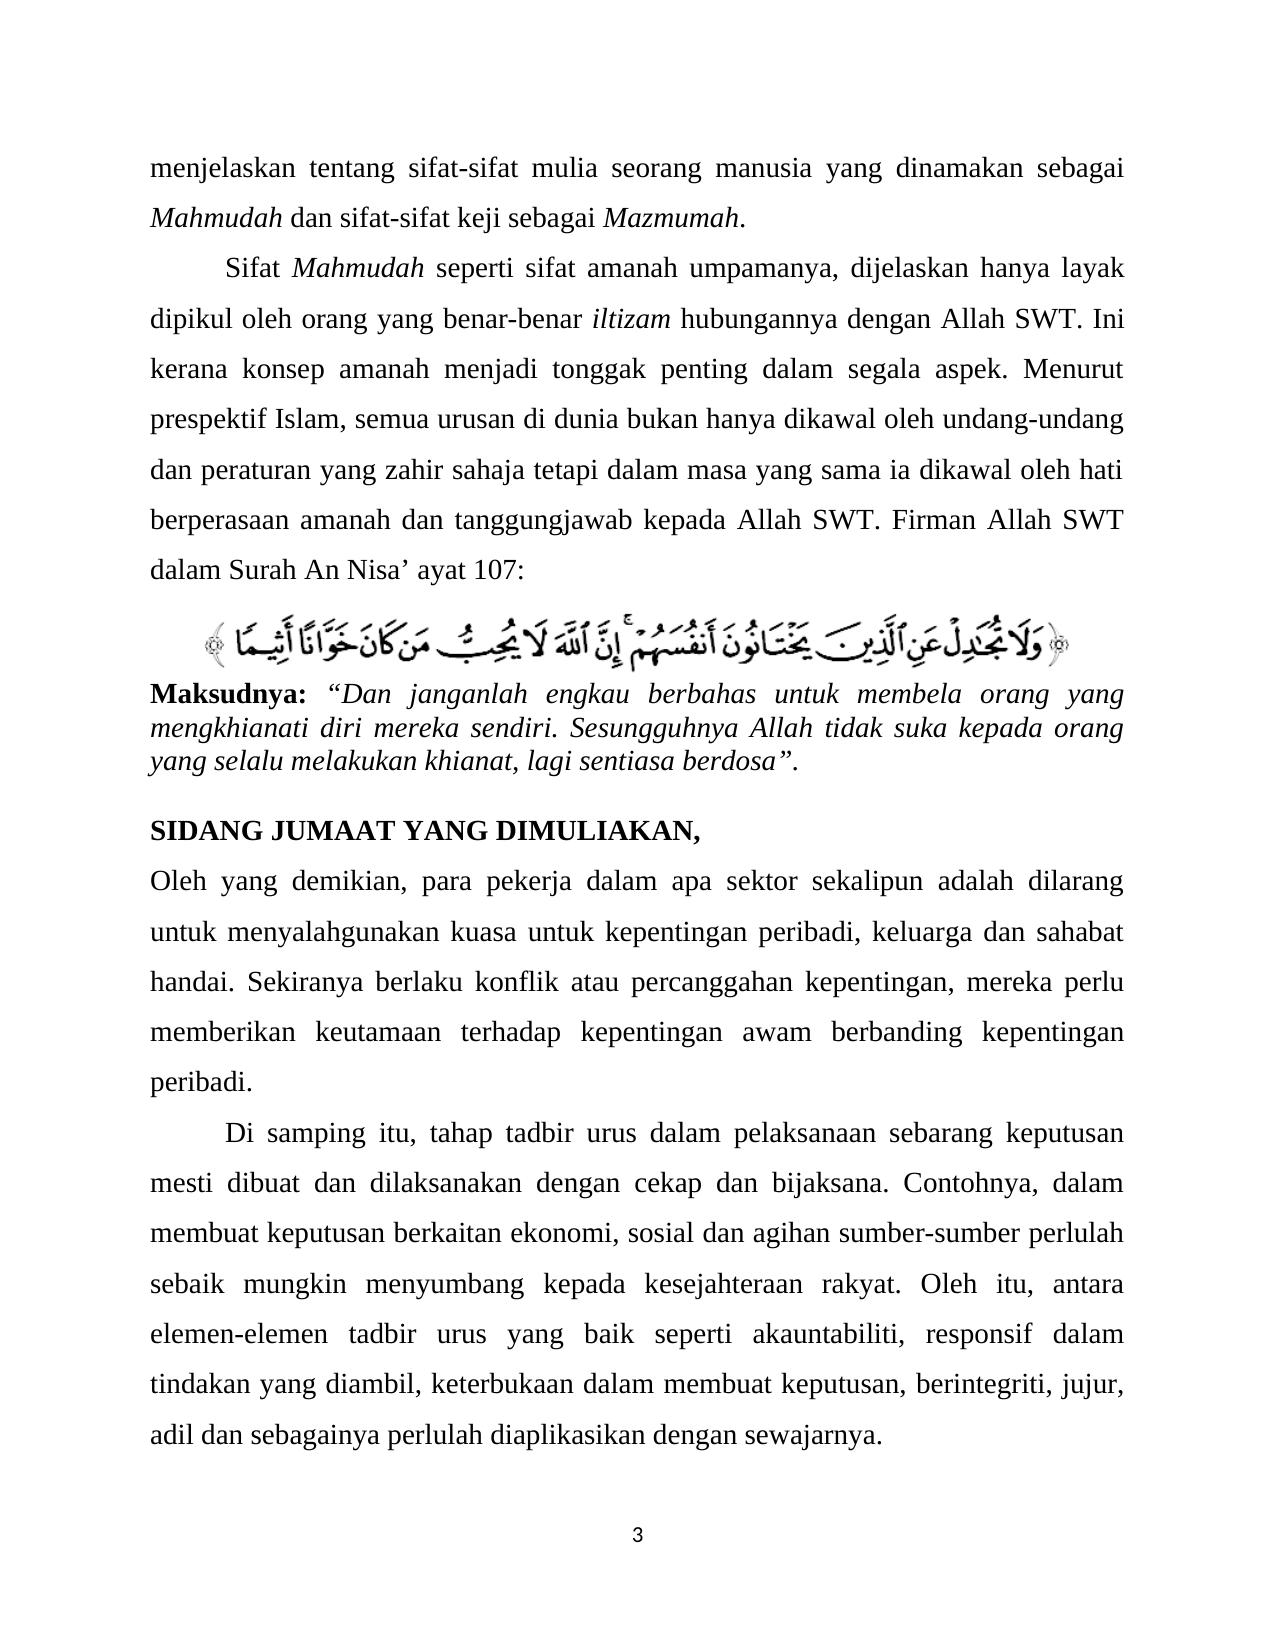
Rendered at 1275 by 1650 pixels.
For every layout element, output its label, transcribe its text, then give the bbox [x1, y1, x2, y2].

text Oleh yang demikian, para pekerja dalam apa sektor sekalipun adalah dilarang untuk menyalahgunakan kuasa untuk kepentingan peribadi, keluarga dan sahabat handai. Sekiranya berlaku konflik atau percanggahan kepentingan, mereka perlu memberikan keutamaan terhadap kepentingan awam berbanding kepentingan peribadi. [150, 863, 1125, 1098]
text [150, 150, 1125, 234]
picture [204, 602, 1071, 677]
text Sifat Mahmudah seperti sifat amanah umpamanya, dijelaskan hanya layak dipikul oleh orang yang benar-benar iltizam hubungannya dengan Allah SWT. Ini kerana konsep amanah menjadi tonggak penting dalam segala aspek. Menurut prespektif Islam, semua urusan di dunia bukan hanya dikawal oleh undang-undang dan peraturan yang zahir sahaja tetapi dalam masa yang sama ia dikawal oleh hati berperasaan amanah dan tanggungjawab kepada Allah SWT. Firman Allah SWT dalam Surah An Nisa’ ayat 107: [150, 251, 1125, 586]
text Di samping itu, tahap tadbir urus dalam pelaksanaan sebarang keputusan mesti dibuat dan dilaksanakan dengan cekap dan bijaksana. Contohnya, dalam membuat keputusan berkaitan ekonomi, sosial dan agihan sumber-sumber perlulah sebaik mungkin menyumbang kepada kesejahteraan rakyat. Oleh itu, antara elemen-elemen tadbir urus yang baik seperti akauntabiliti, responsif dalam tindakan yang diambil, keterbukaan dalam membuat keputusan, berintegriti, jujur, adil dan sebagainya perlulah diaplikasikan dengan sewajarnya. [150, 1115, 1125, 1450]
text SIDANG JUMAAT YANG DIMULIAKAN, [150, 813, 1125, 847]
text Maksudnya: “Dan janganlah engkau berbahas untuk membela orang yang mengkhianati diri mereka sendiri. Sesungguhnya Allah tidak suka kepada orang yang selalu melakukan khianat, lagi sentiasa berdosa”. [150, 676, 1125, 777]
